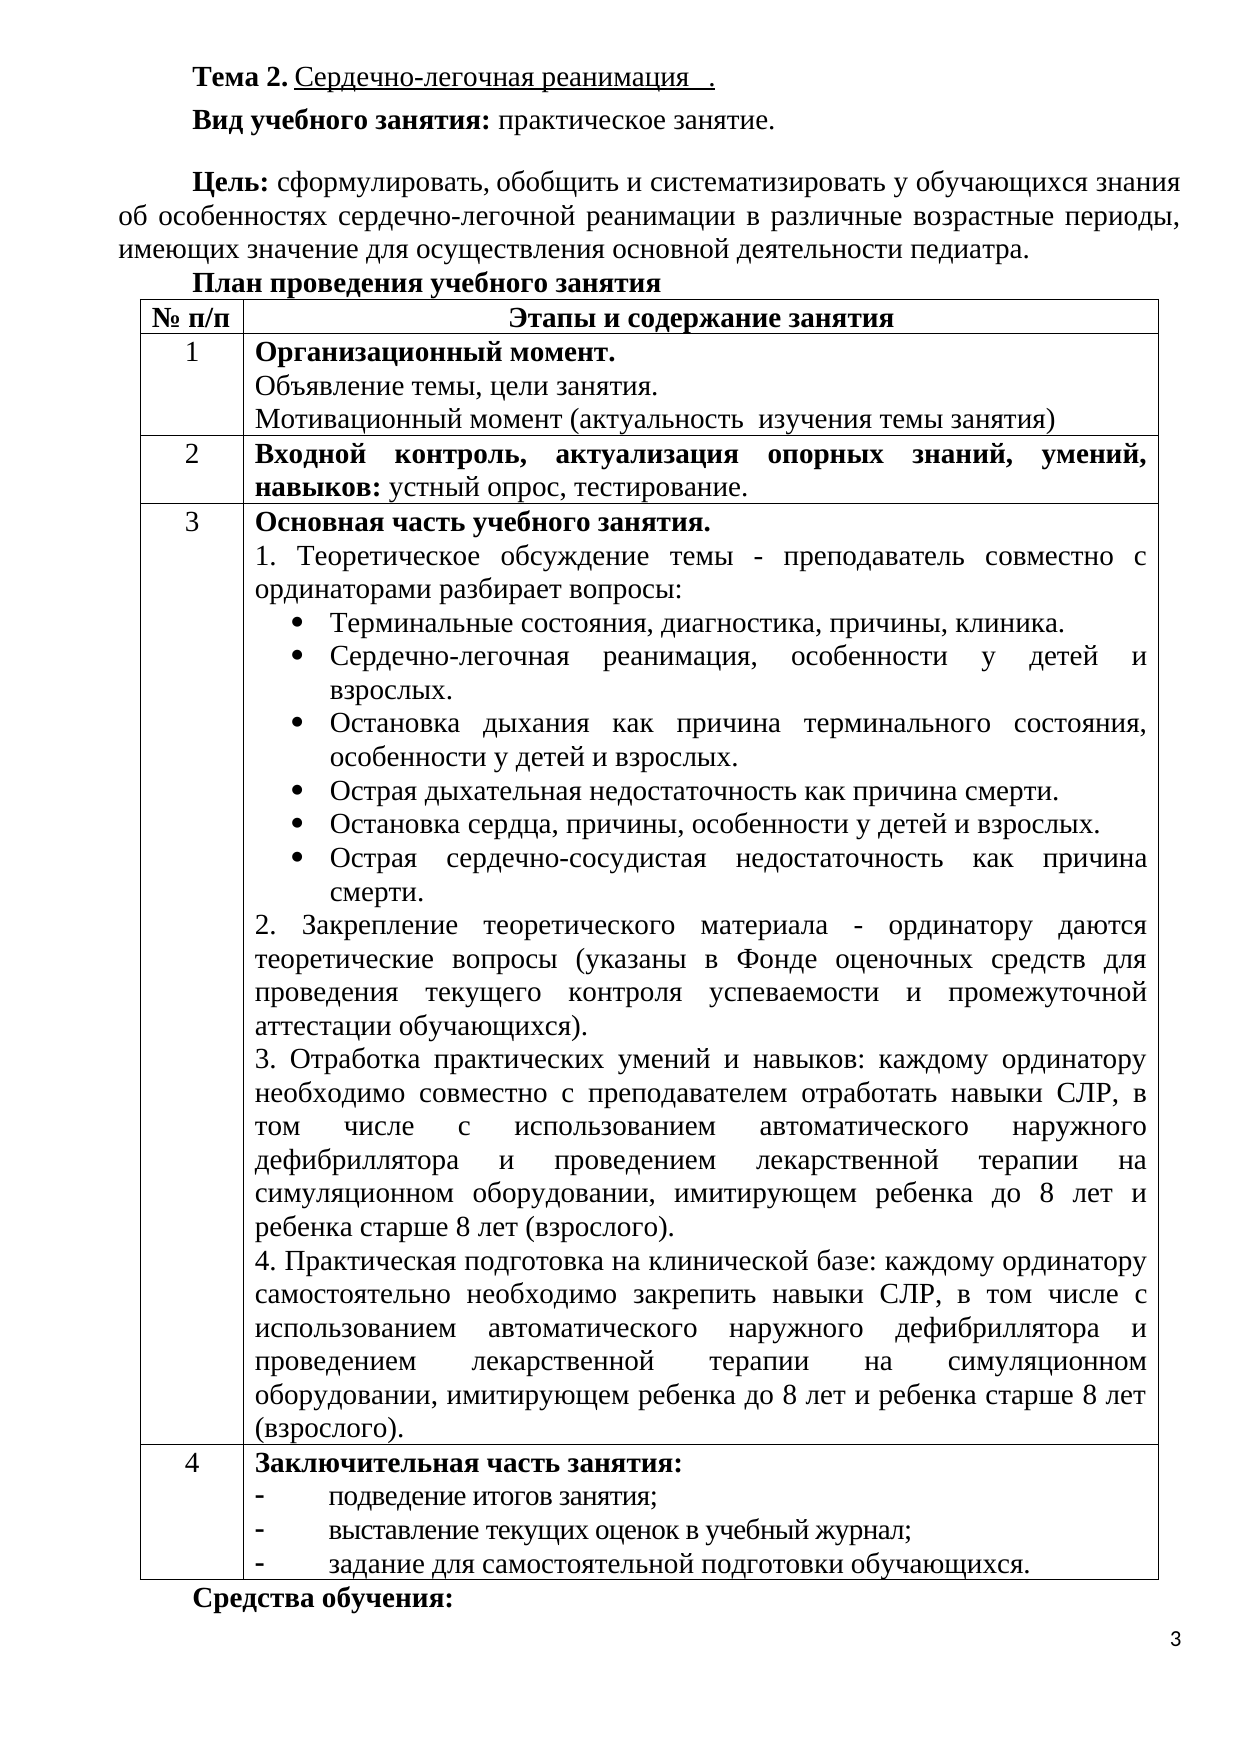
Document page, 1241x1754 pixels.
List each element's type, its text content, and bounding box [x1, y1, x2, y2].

text План проведения учебного занятия [118, 265, 1181, 299]
text Тема 2. Сердечно-легочная реанимация . [118, 59, 1181, 93]
table_header № п/п [141, 300, 243, 333]
table_cell Заключительная часть занятия: подведение итогов занятия; выставление текущих оценок в учебный журнал; задание для самостоятельной подготовки обучающихся. [244, 1445, 1158, 1579]
text Вид учебного занятия: практическое занятие. [118, 102, 1181, 136]
text Цель: сформулировать, обобщить и систематизировать у обучающихся знания об особенностях сердечно-легочной реанимации в различные возрастные периоды, имеющих значение для осуществления основной деятельности педиатра. [118, 164, 1181, 265]
text Средства обучения: [118, 1580, 1181, 1614]
table_cell 3 [141, 504, 243, 1444]
table_cell Основная часть учебного занятия. 1. Теоретическое обсуждение темы - преподаватель совместно с ординаторами разбирает вопросы: Терминальные состояния, диагностика, причины, клиника. Сердечно-легочная реанимация, особенности у детей и взрослых. Остановка дыхания как причина терминального состояния, особенности у детей и взрослых. Острая дыхательная недостаточность как причина смерти. Остановка сердца, причины, особенности у детей и взрослых. Острая сердечно-сосудистая недостаточность как причина смерти. 2. Закрепление теоретического материала - ординатору даются теоретические вопросы (указаны в Фонде оценочных средств для проведения текущего контроля успеваемости и промежуточной аттестации обучающихся). 3. Отработка практических умений и навыков: каждому ординатору необходимо совместно с преподавателем отработать навыки СЛР, в том числе с использованием автоматического наружного дефибриллятора и проведением лекарственной терапии на симуляционном оборудовании, имитирующем ребенка до 8 лет и ребенка старше 8 лет (взрослого). 4. Практическая подготовка на клинической базе: каждому ординатору самостоятельно необходимо закрепить навыки СЛР, в том числе с использованием автоматического наружного дефибриллятора и проведением лекарственной терапии на симуляционном оборудовании, имитирующем ребенка до 8 лет и ребенка старше 8 лет (взрослого). [244, 504, 1158, 1444]
table_cell 4 [141, 1445, 243, 1579]
table_header Этапы и содержание занятия [244, 300, 1158, 333]
table_cell Входной контроль, актуализация опорных знаний, умений, навыков: устный опрос, тестирование. [244, 436, 1158, 503]
table_cell 1 [141, 334, 243, 435]
table_cell 2 [141, 436, 243, 503]
table_cell Организационный момент. Объявление темы, цели занятия. Мотивационный момент (актуальность изучения темы занятия) [244, 334, 1158, 435]
